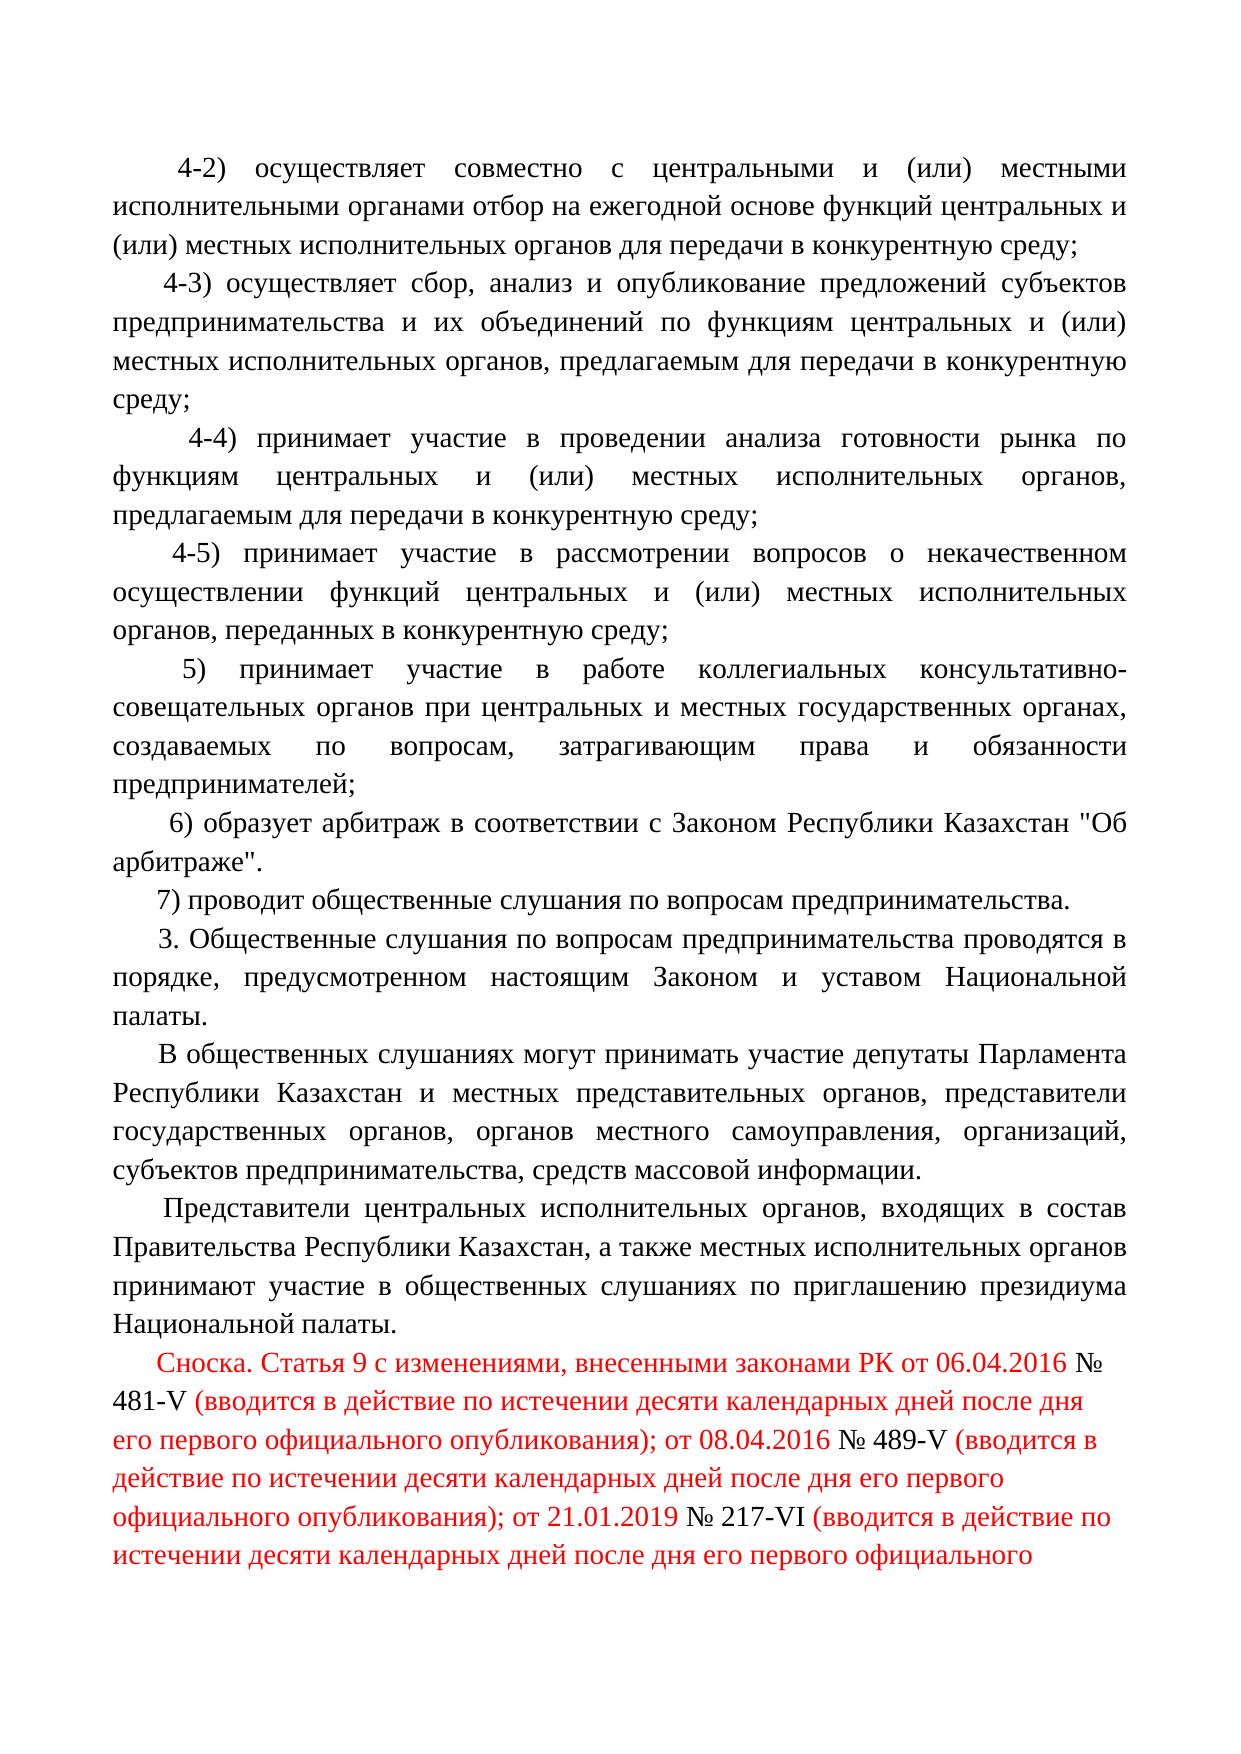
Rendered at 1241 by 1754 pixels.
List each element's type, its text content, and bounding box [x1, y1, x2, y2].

text Представители центральных исполнительных органов, входящих в состав Правительства Республики Казахстан, а также местных исполнительных органов принимают участие в общественных слушаниях по приглашению президиума Национальной палаты. [112, 1191, 1128, 1340]
text В общественных слушаниях могут принимать участие депутаты Парламента Республики Казахстан и местных представительных органов, представители государственных органов, органов местного самоуправления, организаций, субъектов предпринимательства, средств массовой информации. [112, 1036, 1128, 1186]
text 3. Общественные слушания по вопросам предпринимательства проводятся в порядке, предусмотренном настоящим Законом и уставом Национальной палаты. [112, 921, 1128, 1031]
text 4-3) осуществляет сбор, анализ и опубликование предложений субъектов предпринимательства и их объединений по функциям центральных и (или) местных исполнительных органов, предлагаемым для передачи в конкурентную среду; [112, 266, 1128, 415]
text 5) принимает участие в работе коллегиальных консультативно-совещательных органов при центральных и местных государственных органах, создаваемых по вопросам, затрагивающим права и обязанности предпринимателей; [112, 651, 1128, 800]
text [112, 1345, 1128, 1571]
text 4-4) принимает участие в проведении анализа готовности рынка по функциям центральных и (или) местных исполнительных органов, предлагаемым для передачи в конкурентную среду; [112, 420, 1128, 530]
text 4-2) осуществляет совместно с центральными и (или) местными исполнительными органами отбор на ежегодной основе функций центральных и (или) местных исполнительных органов для передачи в конкурентную среду; [112, 150, 1128, 261]
text 4-5) принимает участие в рассмотрении вопросов о некачественном осуществлении функций центральных и (или) местных исполнительных органов, переданных в конкурентную среду; [112, 535, 1128, 646]
text 7) проводит общественные слушания по вопросам предпринимательства. [112, 882, 1128, 916]
text 6) образует арбитраж в соответствии с Законом Республики Казахстан "Об арбитраже". [112, 805, 1128, 877]
